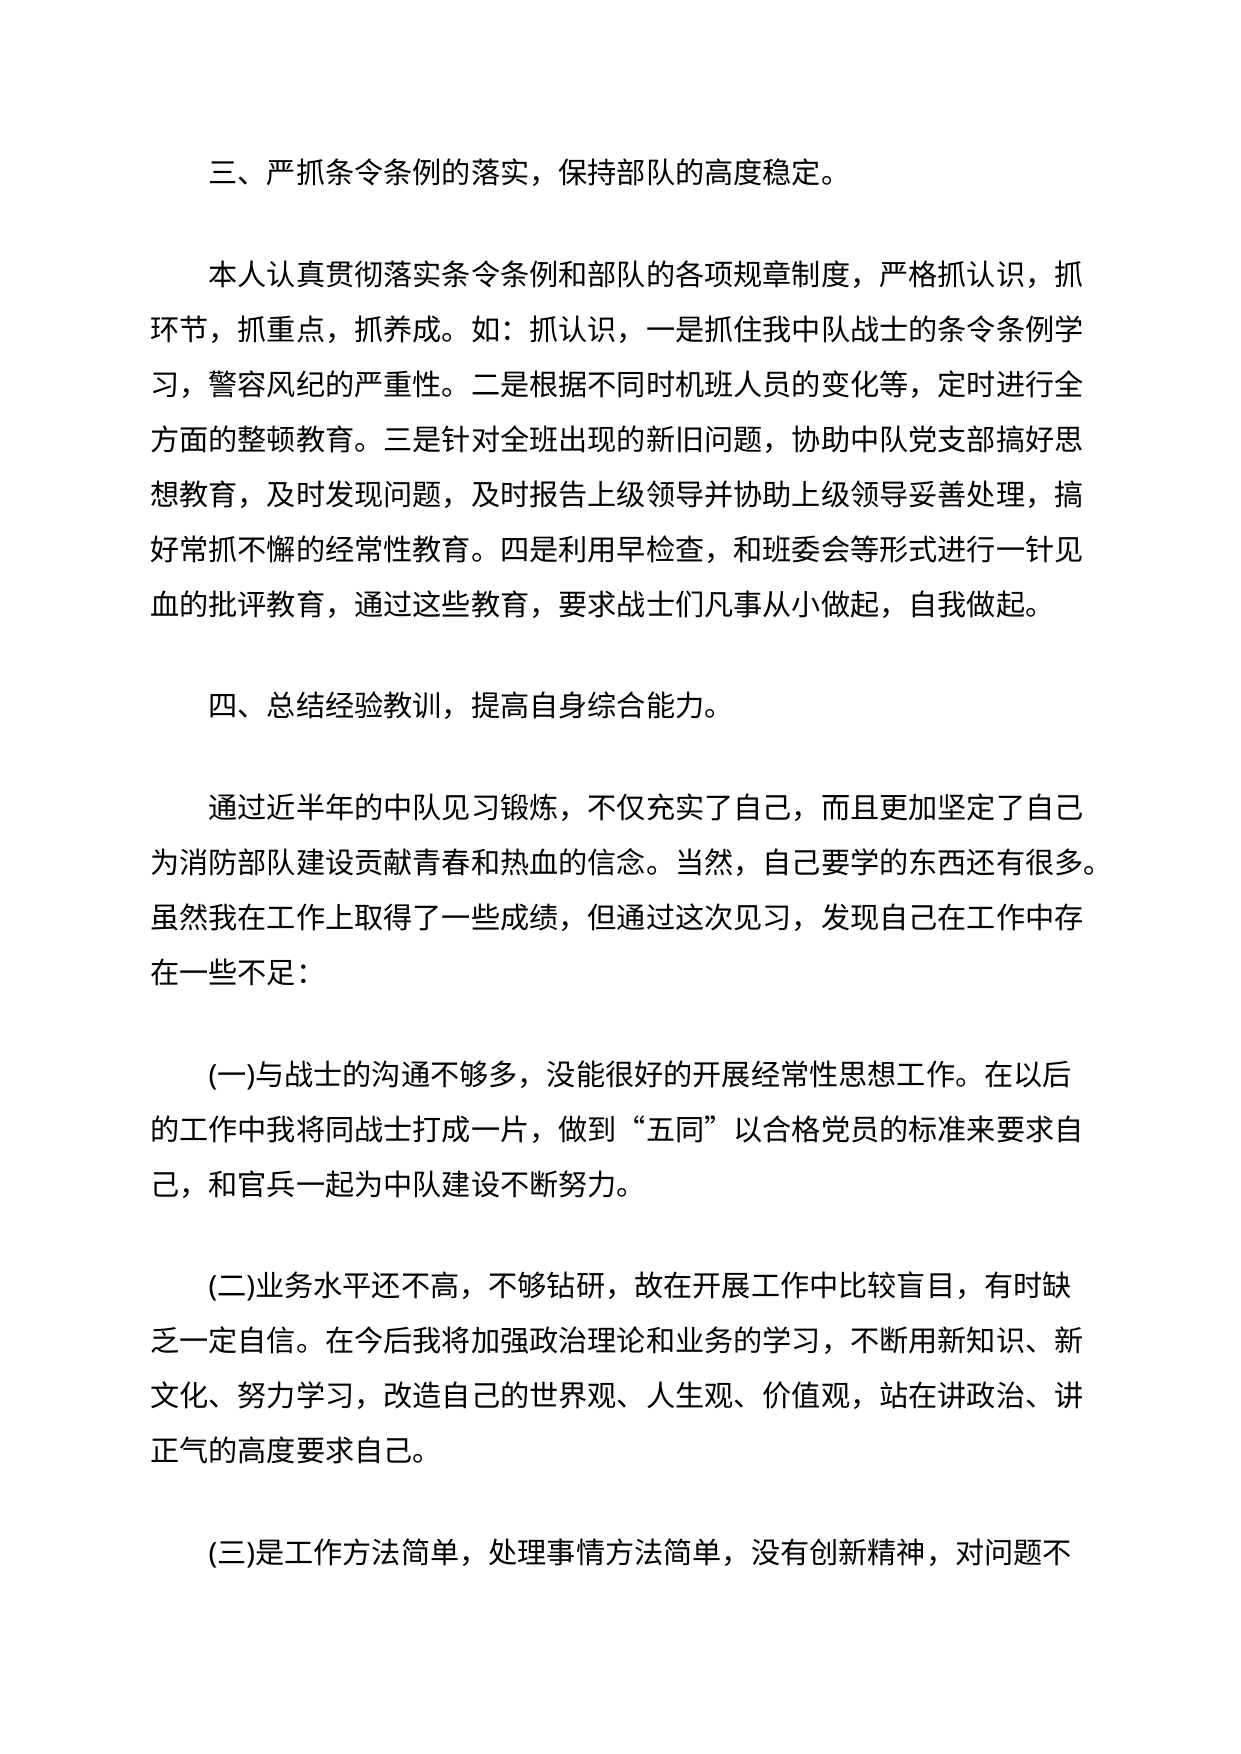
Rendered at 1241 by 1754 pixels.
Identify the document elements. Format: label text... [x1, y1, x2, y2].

text (一)与战士的沟通不够多，没能很好的开展经常性思想工作。在以后的工作中我将同战士打成一片，做到“五同”以合格党员的标准来要求自己，和官兵一起为中队建设不断努力。 [150, 1051, 1090, 1203]
text 本人认真贯彻落实条令条例和部队的各项规章制度，严格抓认识，抓环节，抓重点，抓养成。如：抓认识，一是抓住我中队战士的条令条例学习，警容风纪的严重性。二是根据不同时机班人员的变化等，定时进行全方面的整顿教育。三是针对全班出现的新旧问题，协助中队党支部搞好思想教育，及时发现问题，及时报告上级领导并协助上级领导妥善处理，搞好常抓不懈的经常性教育。四是利用早检查，和班委会等形式进行一针见血的批评教育，通过这些教育，要求战士们凡事从小做起，自我做起。 [150, 252, 1090, 623]
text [150, 1529, 1090, 1572]
text 三、严抓条令条例的落实，保持部队的高度稳定。 [150, 150, 1090, 192]
text 通过近半年的中队见习锻炼，不仅充实了自己，而且更加坚定了自己为消防部队建设贡献青春和热血的信念。当然，自己要学的东西还有很多。虽然我在工作上取得了一些成绩，但通过这次见习，发现自己在工作中存在一些不足： [150, 785, 1090, 992]
text 四、总结经验教训，提高自身综合能力。 [150, 683, 1090, 725]
text (二)业务水平还不高，不够钻研，故在开展工作中比较盲目，有时缺乏一定自信。在今后我将加强政治理论和业务的学习，不断用新知识、新文化、努力学习，改造自己的世界观、人生观、价值观，站在讲政治、讲正气的高度要求自己。 [150, 1263, 1090, 1470]
